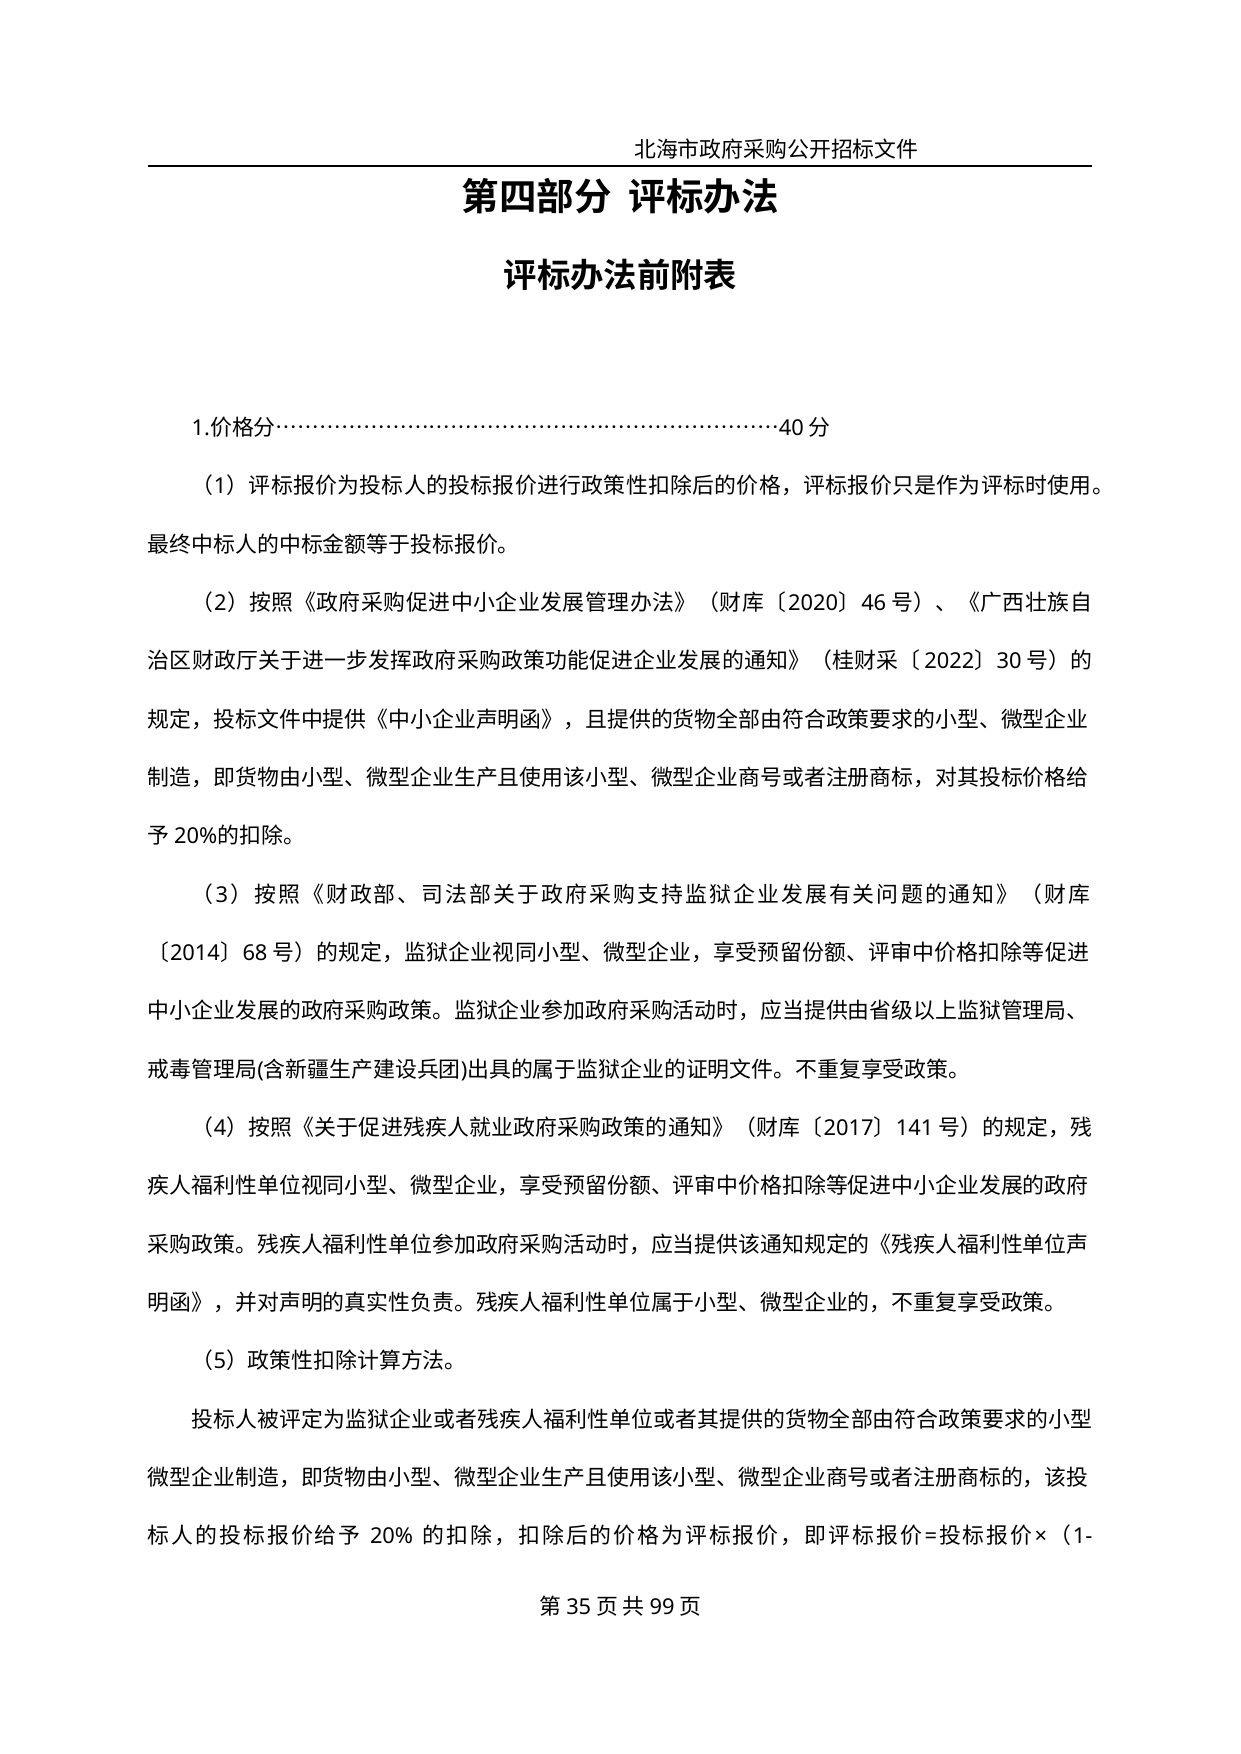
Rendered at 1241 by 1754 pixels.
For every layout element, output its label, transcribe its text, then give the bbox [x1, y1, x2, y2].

text （3）按照《财政部、司法部关于政府采购支持监狱企业发展有关问题的通知》（财库〔2014〕68号）的规定，监狱企业视同小型、微型企业，享受预留份额、评审中价格扣除等促进中小企业发展的政府采购政策。监狱企业参加政府采购活动时，应当提供由省级以上监狱管理局、戒毒管理局(含新疆生产建设兵团)出具的属于监狱企业的证明文件。不重复享受政策。 [148, 856, 1092, 1089]
text （5）政策性扣除计算方法。 [148, 1322, 1092, 1381]
text 1.价格分……………………………………………………………40分 [148, 389, 1092, 447]
text 第四部分 评标办法 [148, 167, 1092, 221]
text （1）评标报价为投标人的投标报价进行政策性扣除后的价格，评标报价只是作为评标时使用。最终中标人的中标金额等于投标报价。 [148, 447, 1092, 564]
text 评标办法前附表 [148, 248, 1092, 297]
text （2）按照《政府采购促进中小企业发展管理办法》（财库〔2020〕46号）、《广西壮族自治区财政厅关于进一步发挥政府采购政策功能促进企业发展的通知》（桂财采〔2022〕30号）的规定，投标文件中提供《中小企业声明函》，且提供的货物全部由符合政策要求的小型、微型企业制造，即货物由小型、微型企业生产且使用该小型、微型企业商号或者注册商标，对其投标价格给予20%的扣除。 [148, 564, 1092, 856]
text （4）按照《关于促进残疾人就业政府采购政策的通知》（财库〔2017〕141号）的规定，残疾人福利性单位视同小型、微型企业，享受预留份额、评审中价格扣除等促进中小企业发展的政府采购政策。残疾人福利性单位参加政府采购活动时，应当提供该通知规定的《残疾人福利性单位声明函》，并对声明的真实性负责。残疾人福利性单位属于小型、微型企业的，不重复享受政策。 [148, 1089, 1092, 1322]
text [148, 1381, 1092, 1556]
